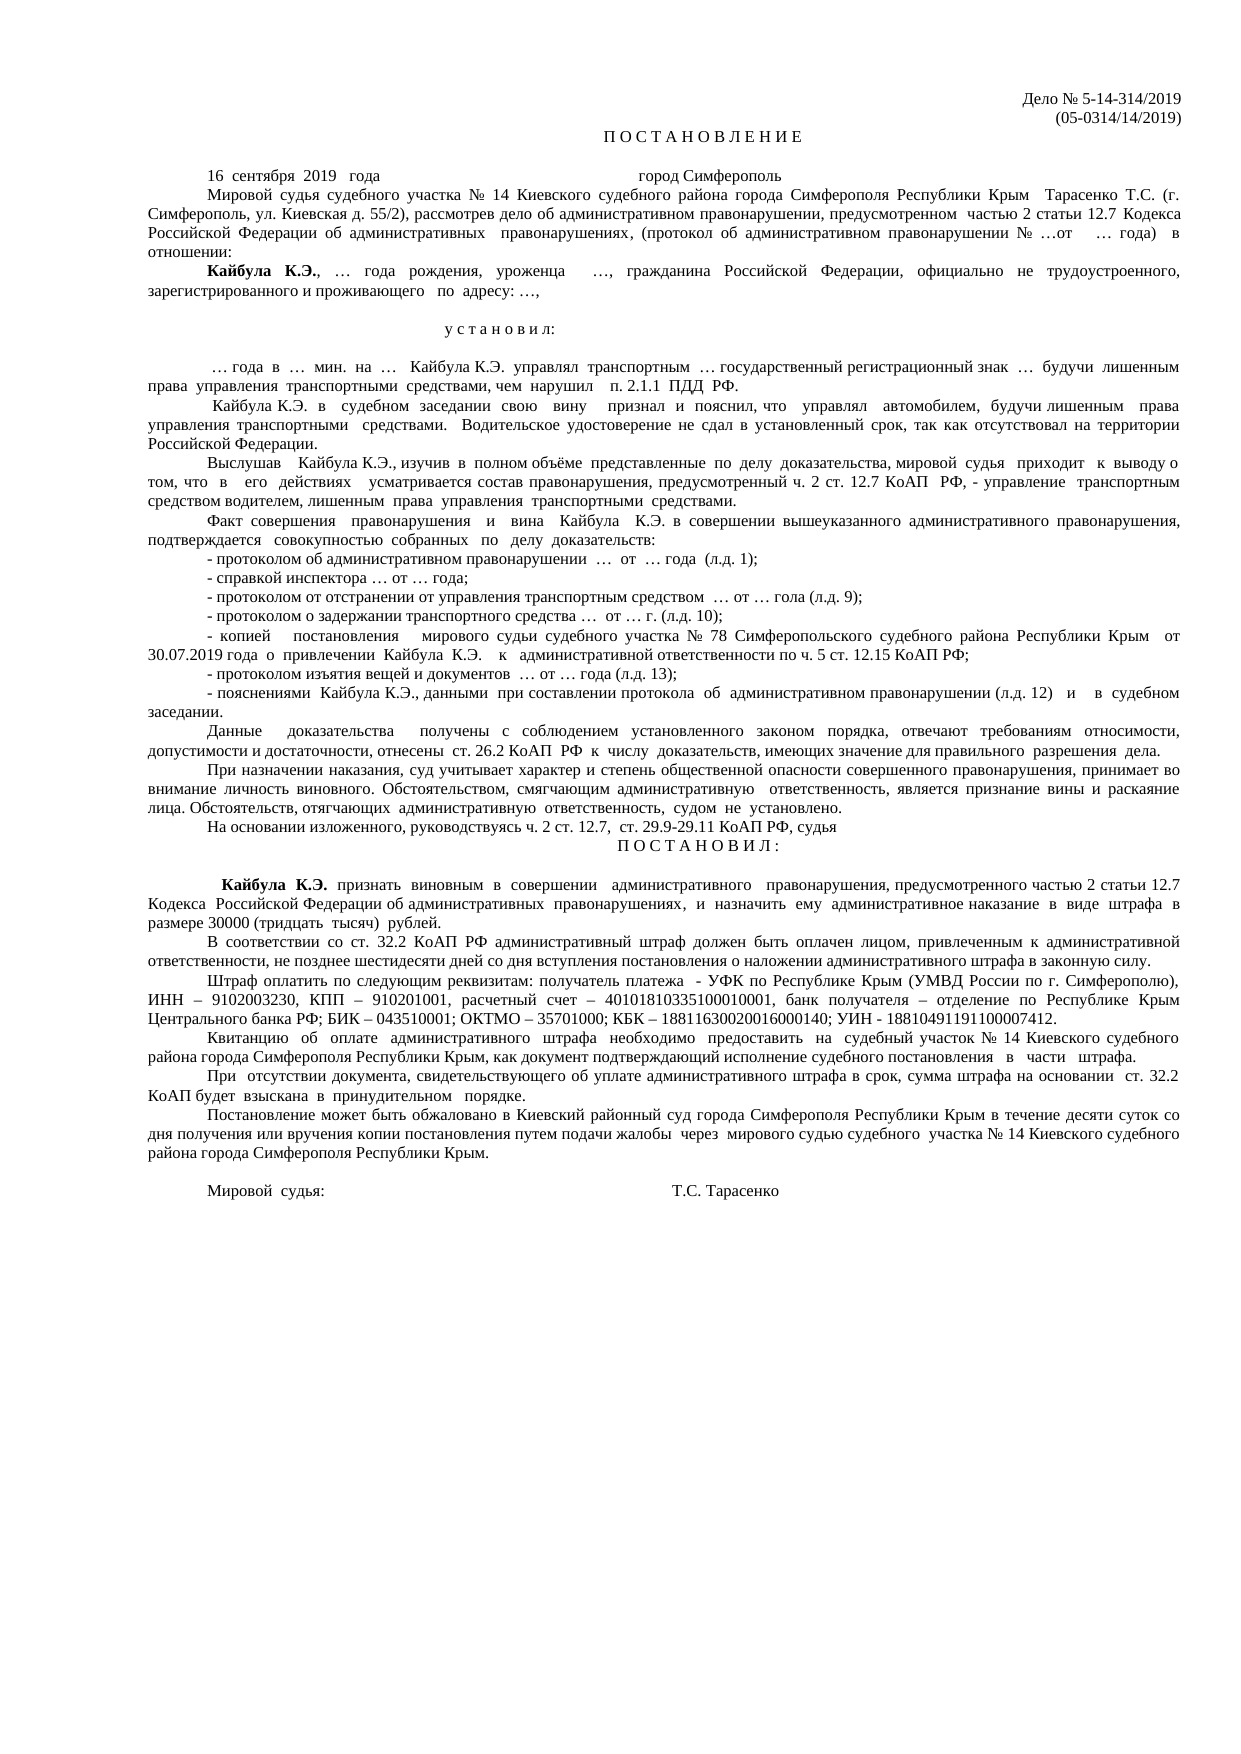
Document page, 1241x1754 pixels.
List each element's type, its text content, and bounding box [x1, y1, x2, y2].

title П О С Т А Н О В Л Е Н И Е [148, 127, 1181, 146]
text Квитанцию об оплате административного штрафа необходимо предоставить на судебный участок № 14 Киевского судебного района города Симферополя Республики Крым, как документ подтверждающий исполнение судебного постановления в части штрафа. [148, 1028, 1181, 1066]
text В соответствии со ст. 32.2 КоАП РФ административный штраф должен быть оплачен лицом, привлеченным к административной ответственности, не позднее шестидесяти дней со дня вступления постановления о наложении административного штрафа в законную силу. [148, 932, 1181, 970]
text - копией постановления мирового судьи судебного участка № 78 Симферопольского судебного района Республики Крым от 30.07.2019 года о привлечении Кайбула К.Э. к административной ответственности по ч. 5 ст. 12.15 КоАП РФ; [148, 625, 1181, 664]
text Мировой судья судебного участка № 14 Киевского судебного района города Симферополя Республики Крым Тарасенко Т.С. (г. Симферополь, ул. Киевская д. 55/2), рассмотрев дело об административном правонарушении, предусмотренном частью 2 статьи 12.7 Кодекса Российской Федерации об административных правонарушениях, (протокол об административном правонарушении № …от … года) в отношении: [148, 184, 1181, 261]
text Постановление может быть обжаловано в Киевский районный суд города Симферополя Республики Крым в течение десяти суток со дня получения или вручения копии постановления путем подачи жалобы через мирового судью судебного участка № 14 Киевского судебного района города Симферополя Республики Крым. [148, 1104, 1181, 1162]
text у с т а н о в и л: [148, 319, 1181, 338]
text - пояснениями Кайбула К.Э., данными при составлении протокола об административном правонарушении (л.д. 12) и в судебном заседании. [148, 683, 1181, 721]
text … года в … мин. на … Кайбула К.Э. управлял транспортным … государственный регистрационный знак … будучи лишенным права управления транспортными средствами, чем нарушил п. 2.1.1 ПДД РФ. [148, 357, 1181, 395]
text 16 сентября 2019 года город Симферополь [148, 165, 1181, 184]
title Дело № 5-14-314/2019 [148, 89, 1181, 108]
text Штраф оплатить по следующим реквизитам: получатель платежа - УФК по Республике Крым (УМВД России по г. Симферополю), ИНН – 9102003230, КПП – 910201001, расчетный счет – 40101810335100010001, банк получателя – отделение по Республике Крым Центрального банка РФ; БИК – 043510001; ОКТМО – 35701000; КБК – 18811630020016000140; УИН - 18810491191100007412. [148, 970, 1181, 1028]
text П О С Т А Н О В И Л : [148, 836, 1181, 855]
text На основании изложенного, руководствуясь ч. 2 ст. 12.7, ст. 29.9-29.11 КоАП РФ, судья [148, 817, 1181, 836]
title (05-0314/14/2019) [148, 108, 1181, 127]
text - протоколом изъятия вещей и документов … от … года (л.д. 13); [148, 664, 1181, 683]
text Факт совершения правонарушения и вина Кайбула К.Э. в совершении вышеуказанного административного правонарушения, подтверждается совокупностью собранных по делу доказательств: [148, 510, 1181, 549]
text Кайбула К.Э., … года рождения, уроженца …, гражданина Российской Федерации, официально не трудоустроенного, зарегистрированного и проживающего по адресу: …, [148, 261, 1181, 299]
text - протоколом об административном правонарушении … от … года (л.д. 1); [148, 549, 1181, 568]
text - протоколом от отстранении от управления транспортным средством … от … гола (л.д. 9); [148, 587, 1181, 606]
text - справкой инспектора … от … года; [148, 568, 1181, 587]
text Мировой судья: Т.С. Тарасенко [148, 1181, 1181, 1200]
text При отсутствии документа, свидетельствующего об уплате административного штрафа в срок, сумма штрафа на основании ст. 32.2 КоАП будет взыскана в принудительном порядке. [148, 1066, 1181, 1104]
text Выслушав Кайбула К.Э., изучив в полном объёме представленные по делу доказательства, мировой судья приходит к выводу о том, что в его действиях усматривается состав правонарушения, предусмотренный ч. 2 ст. 12.7 КоАП РФ, - управление транспортным средством водителем, лишенным права управления транспортными средствами. [148, 453, 1181, 510]
text При назначении наказания, суд учитывает характер и степень общественной опасности совершенного правонарушения, принимает во внимание личность виновного. Обстоятельством, смягчающим административную ответственность, является признание вины и раскаяние лица. Обстоятельств, отягчающих административную ответственность, судом не установлено. [148, 759, 1181, 817]
text - протоколом о задержании транспортного средства … от … г. (л.д. 10); [148, 606, 1181, 625]
text Данные доказательства получены с соблюдением установленного законом порядка, отвечают требованиям относимости, допустимости и достаточности, отнесены ст. 26.2 КоАП РФ к числу доказательств, имеющих значение для правильного разрешения дела. [148, 721, 1181, 759]
text Кайбула К.Э. признать виновным в совершении административного правонарушения, предусмотренного частью 2 статьи 12.7 Кодекса Российской Федерации об административных правонарушениях, и назначить ему административное наказание в виде штрафа в размере 30000 (тридцать тысяч) рублей. [148, 874, 1181, 932]
text Кайбула К.Э. в судебном заседании свою вину признал и пояснил, что управлял автомобилем, будучи лишенным права управления транспортными средствами. Водительское удостоверение не сдал в установленный срок, так как отсутствовал на территории Российской Федерации. [148, 395, 1181, 453]
